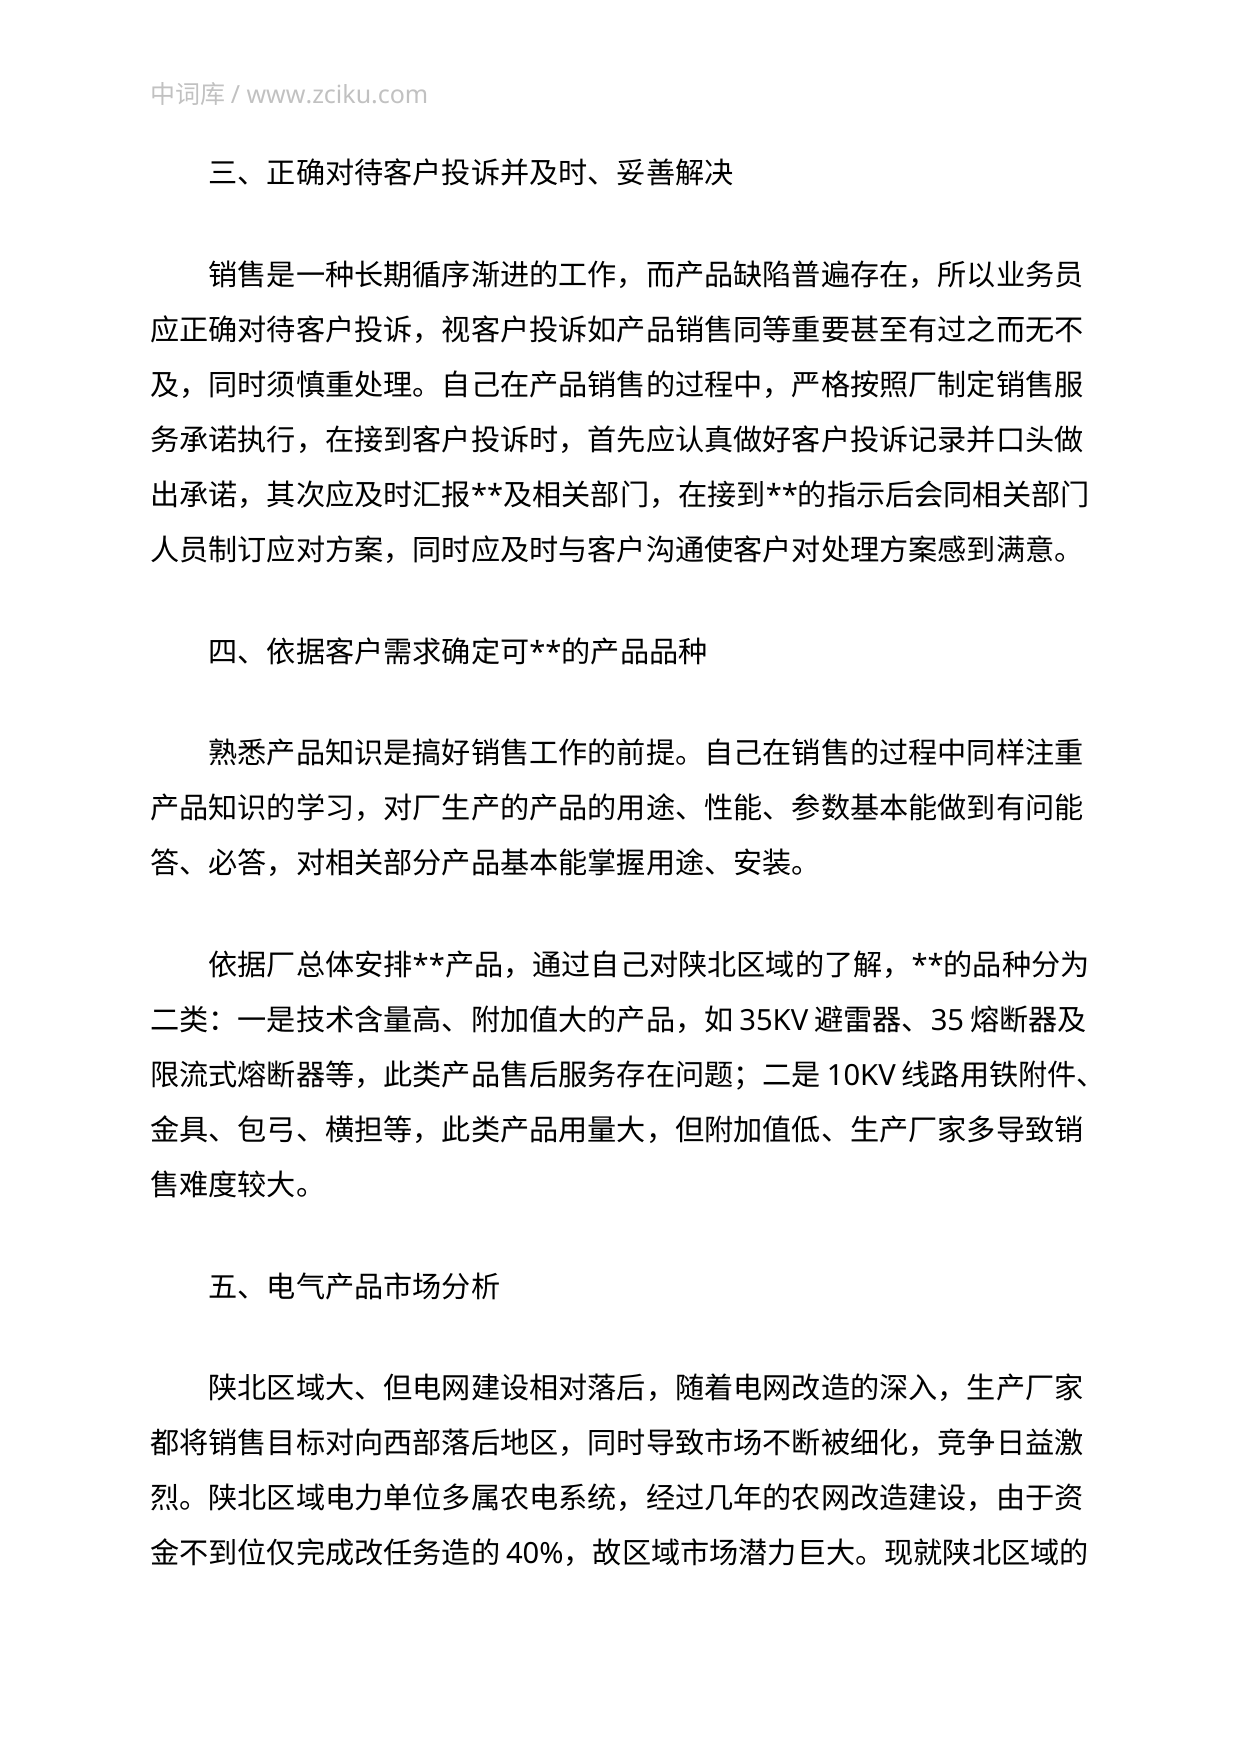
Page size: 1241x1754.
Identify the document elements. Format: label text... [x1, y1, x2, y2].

text 四、依据客户需求确定可**的产品品种 [150, 628, 1090, 671]
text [150, 1365, 1090, 1572]
text 依据厂总体安排**产品，通过自己对陕北区域的了解，**的品种分为二类：一是技术含量高、附加值大的产品，如35KV避雷器、35熔断器及限流式熔断器等，此类产品售后服务存在问题；二是10KV线路用铁附件、金具、包弓、横担等，此类产品用量大，但附加值低、生产厂家多导致销售难度较大。 [150, 942, 1090, 1204]
text 熟悉产品知识是搞好销售工作的前提。自己在销售的过程中同样注重产品知识的学习，对厂生产的产品的用途、性能、参数基本能做到有问能答、必答，对相关部分产品基本能掌握用途、安装。 [150, 730, 1090, 882]
text 五、电气产品市场分析 [150, 1263, 1090, 1306]
text 销售是一种长期循序渐进的工作，而产品缺陷普遍存在，所以业务员应正确对待客户投诉，视客户投诉如产品销售同等重要甚至有过之而无不及，同时须慎重处理。自己在产品销售的过程中，严格按照厂制定销售服务承诺执行，在接到客户投诉时，首先应认真做好客户投诉记录并口头做出承诺，其次应及时汇报**及相关部门，在接到**的指示后会同相关部门人员制订应对方案，同时应及时与客户沟通使客户对处理方案感到满意。 [150, 252, 1090, 569]
text 三、正确对待客户投诉并及时、妥善解决 [150, 150, 1090, 192]
